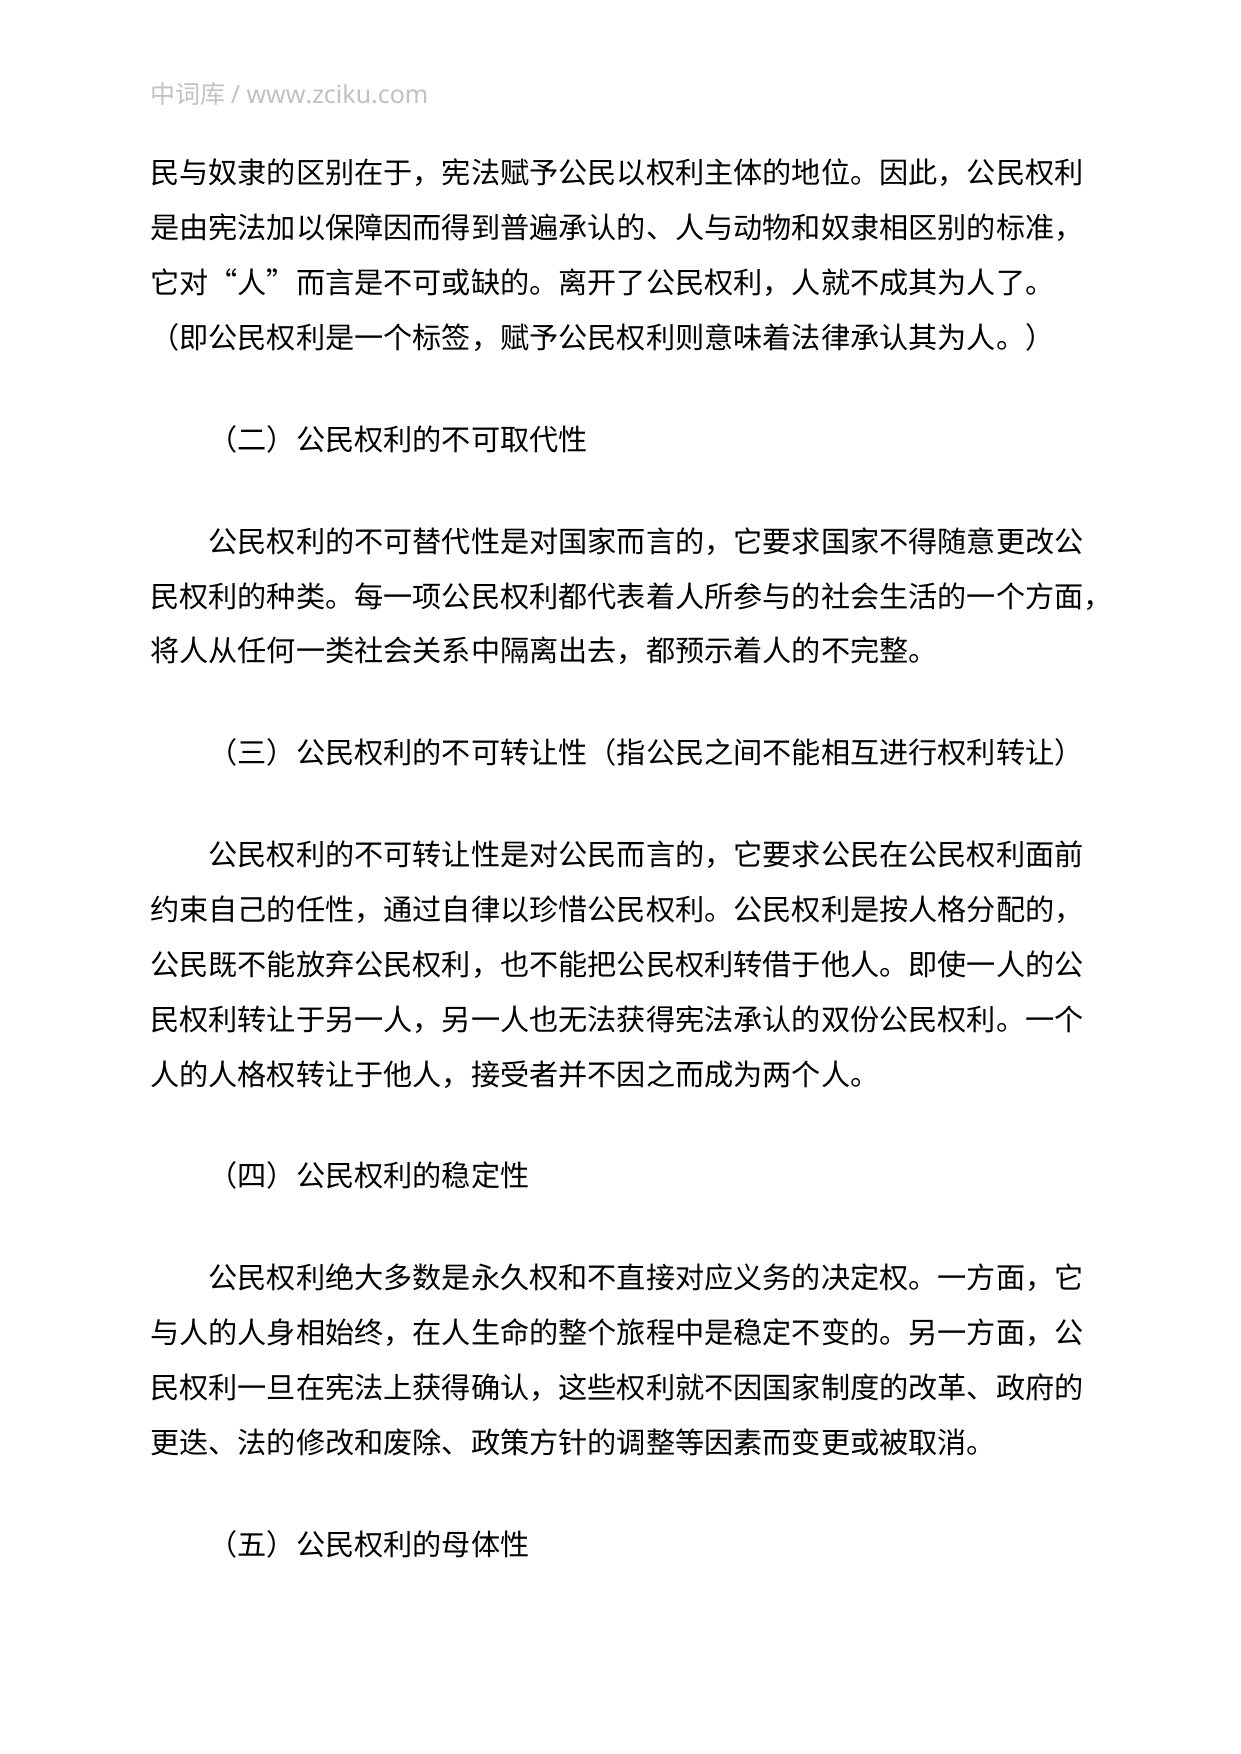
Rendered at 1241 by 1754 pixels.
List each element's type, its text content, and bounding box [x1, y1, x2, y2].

text （三）公民权利的不可转让性（指公民之间不能相互进行权利转让） [150, 730, 1090, 772]
text 公民权利绝大多数是永久权和不直接对应义务的决定权。一方面，它与人的人身相始终，在人生命的整个旅程中是稳定不变的。另一方面，公民权利一旦在宪法上获得确认，这些权利就不因国家制度的改革、政府的更迭、法的修改和废除、政策方针的调整等因素而变更或被取消。 [150, 1255, 1090, 1462]
text （四）公民权利的稳定性 [150, 1153, 1090, 1195]
text （五）公民权利的母体性 [150, 1521, 1090, 1563]
text （二）公民权利的不可取代性 [150, 416, 1090, 459]
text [150, 150, 1090, 357]
text 公民权利的不可替代性是对国家而言的，它要求国家不得随意更改公民权利的种类。每一项公民权利都代表着人所参与的社会生活的一个方面，将人从任何一类社会关系中隔离出去，都预示着人的不完整。 [150, 518, 1090, 670]
text 公民权利的不可转让性是对公民而言的，它要求公民在公民权利面前约束自己的任性，通过自律以珍惜公民权利。公民权利是按人格分配的，公民既不能放弃公民权利，也不能把公民权利转借于他人。即使一人的公民权利转让于另一人，另一人也无法获得宪法承认的双份公民权利。一个人的人格权转让于他人，接受者并不因之而成为两个人。 [150, 832, 1090, 1093]
